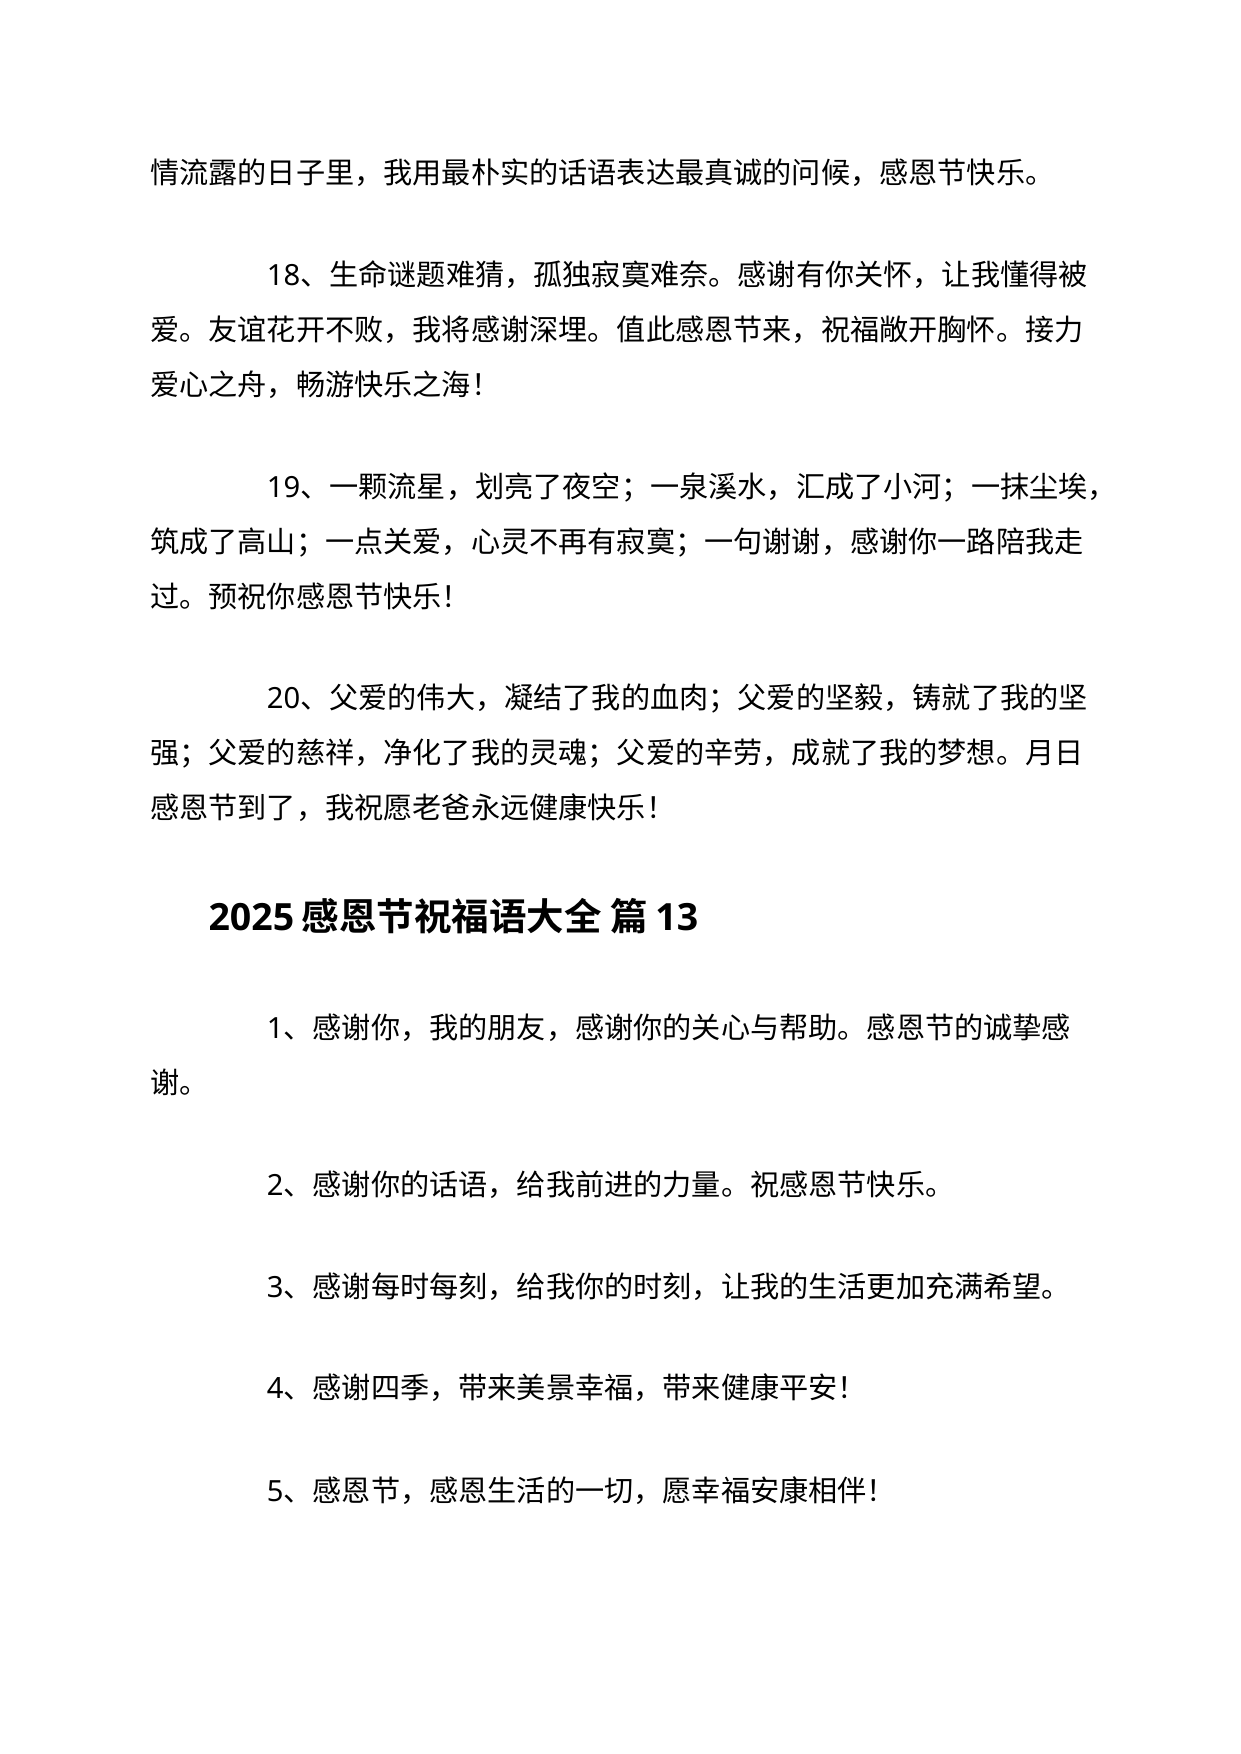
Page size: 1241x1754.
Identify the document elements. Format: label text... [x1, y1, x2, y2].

text 20、父爱的伟大，凝结了我的血肉；父爱的坚毅，铸就了我的坚强；父爱的慈祥，净化了我的灵魂；父爱的辛劳，成就了我的梦想。月日感恩节到了，我祝愿老爸永远健康快乐！ [150, 675, 1090, 827]
text 18、生命谜题难猜，孤独寂寞难奈。感谢有你关怀，让我懂得被爱。友谊花开不败，我将感谢深埋。值此感恩节来，祝福敞开胸怀。接力爱心之舟，畅游快乐之海！ [150, 252, 1090, 404]
text 2025感恩节祝福语大全 篇13 [150, 887, 1090, 941]
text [150, 150, 1090, 192]
text 19、一颗流星，划亮了夜空；一泉溪水，汇成了小河；一抹尘埃，筑成了高山；一点关爱，心灵不再有寂寞；一句谢谢，感谢你一路陪我走过。预祝你感恩节快乐！ [150, 463, 1090, 616]
text 4、感谢四季，带来美景幸福，带来健康平安！ [150, 1365, 1090, 1407]
text 1、感谢你，我的朋友，感谢你的关心与帮助。感恩节的诚挚感谢。 [150, 1004, 1090, 1102]
text 3、感谢每时每刻，给我你的时刻，让我的生活更加充满希望。 [150, 1263, 1090, 1306]
text 5、感恩节，感恩生活的一切，愿幸福安康相伴！ [150, 1467, 1090, 1509]
text 2、感谢你的话语，给我前进的力量。祝感恩节快乐。 [150, 1161, 1090, 1203]
